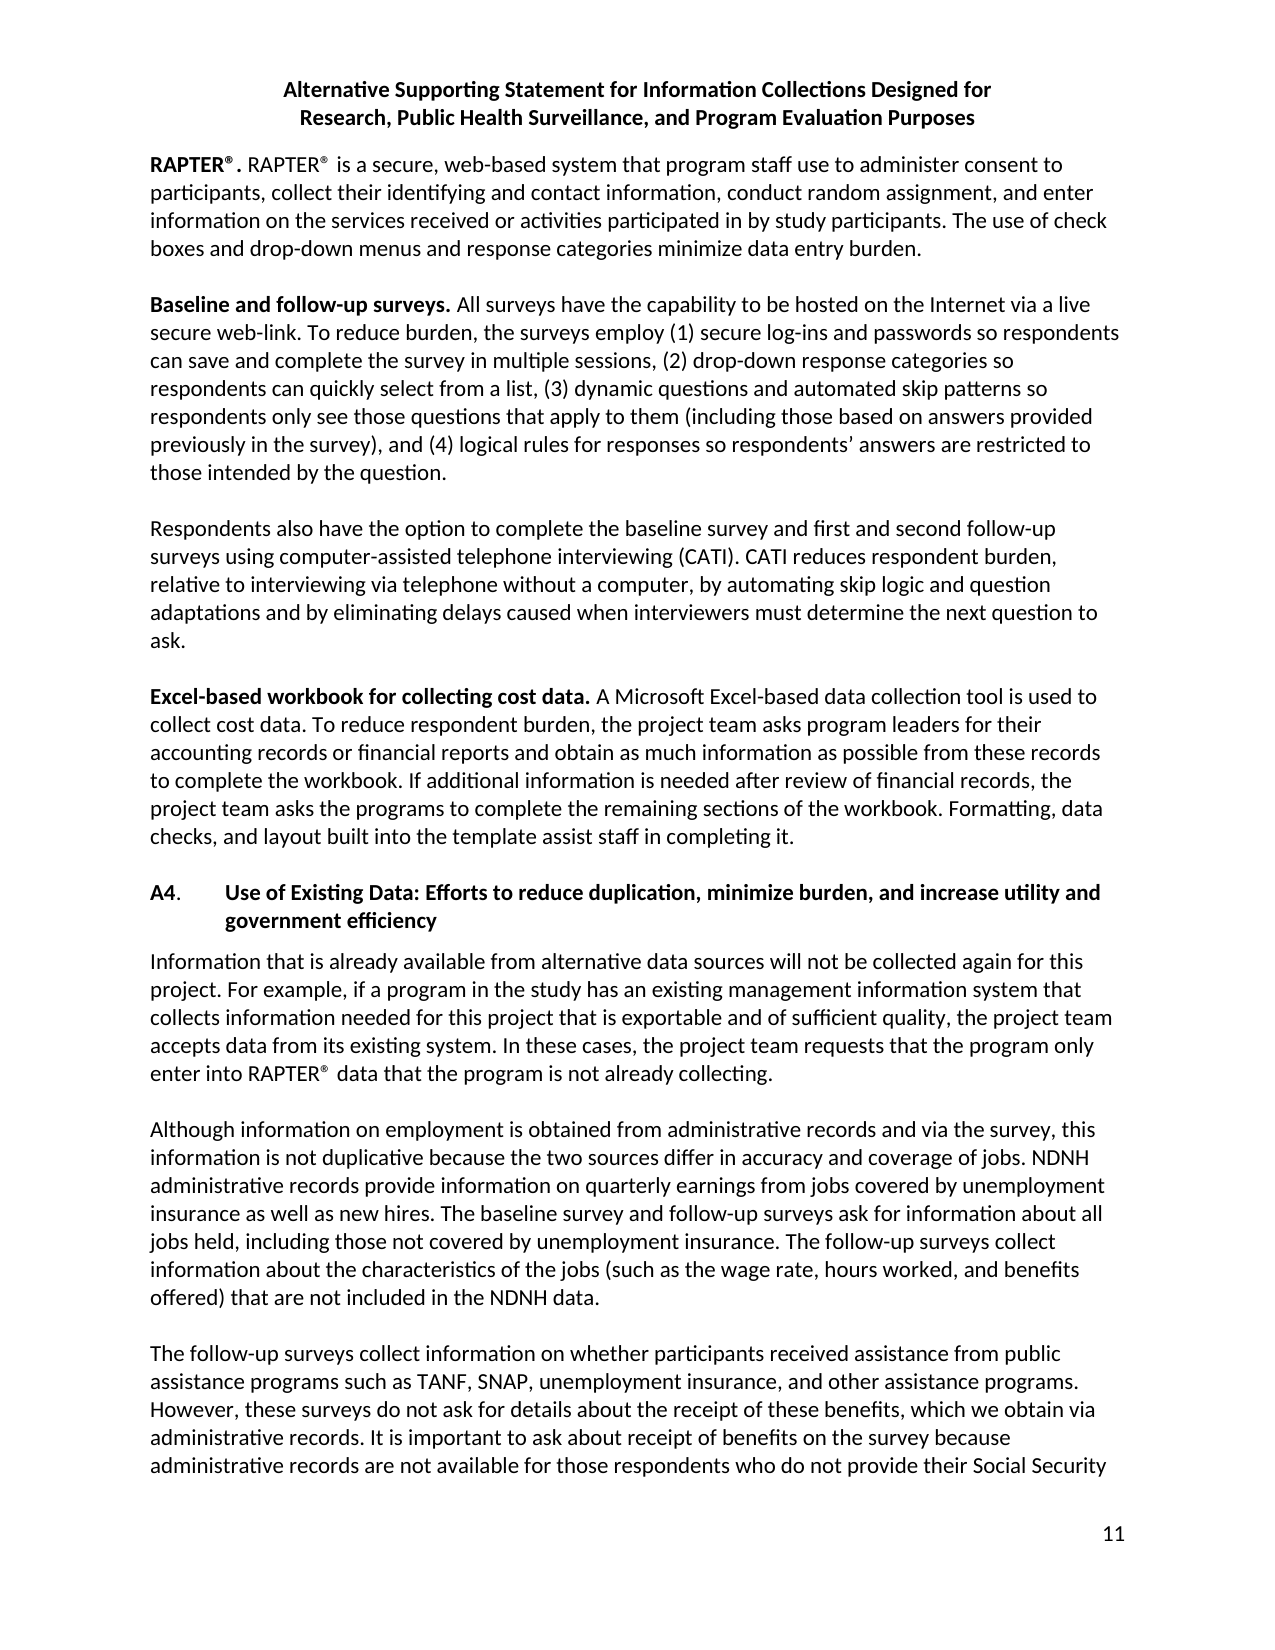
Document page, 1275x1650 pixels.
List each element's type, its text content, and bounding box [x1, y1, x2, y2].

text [150, 1339, 1125, 1479]
text RAPTER®. RAPTER® is a secure, web-based system that program staff use to administer consent to participants, collect their identifying and contact information, conduct random assignment, and enter information on the services received or activities participated in by study participants. The use of check boxes and drop-down menus and response categories minimize data entry burden. [150, 150, 1125, 262]
text Information that is already available from alternative data sources will not be collected again for this project. For example, if a program in the study has an existing management information system that collects information needed for this project that is exportable and of sufficient quality, the project team accepts data from its existing system. In these cases, the project team requests that the program only enter into RAPTER® data that the program is not already collecting. [150, 947, 1125, 1087]
text A4. Use of Existing Data: Efforts to reduce duplication, minimize burden, and increase utility and government efficiency [150, 878, 1125, 934]
text Excel-based workbook for collecting cost data. A Microsoft Excel-based data collection tool is used to collect cost data. To reduce respondent burden, the project team asks program leaders for their accounting records or financial reports and obtain as much information as possible from these records to complete the workbook. If additional information is needed after review of financial records, the project team asks the programs to complete the remaining sections of the workbook. Formatting, data checks, and layout built into the template assist staff in completing it. [150, 682, 1125, 851]
text Although information on employment is obtained from administrative records and via the survey, this information is not duplicative because the two sources differ in accuracy and coverage of jobs. NDNH administrative records provide information on quarterly earnings from jobs covered by unemployment insurance as well as new hires. The baseline survey and follow-up surveys ask for information about all jobs held, including those not covered by unemployment insurance. The follow-up surveys collect information about the characteristics of the jobs (such as the wage rate, hours worked, and benefits offered) that are not included in the NDNH data. [150, 1115, 1125, 1311]
text Baseline and follow-up surveys. All surveys have the capability to be hosted on the Internet via a live secure web-link. To reduce burden, the surveys employ (1) secure log-ins and passwords so respondents can save and complete the survey in multiple sessions, (2) drop-down response categories so respondents can quickly select from a list, (3) dynamic questions and automated skip patterns so respondents only see those questions that apply to them (including those based on answers provided previously in the survey), and (4) logical rules for responses so respondents’ answers are restricted to those intended by the question. [150, 290, 1125, 486]
text Respondents also have the option to complete the baseline survey and first and second follow-up surveys using computer-assisted telephone interviewing (CATI). CATI reduces respondent burden, relative to interviewing via telephone without a computer, by automating skip logic and question adaptations and by eliminating delays caused when interviewers must determine the next question to ask. [150, 514, 1125, 654]
